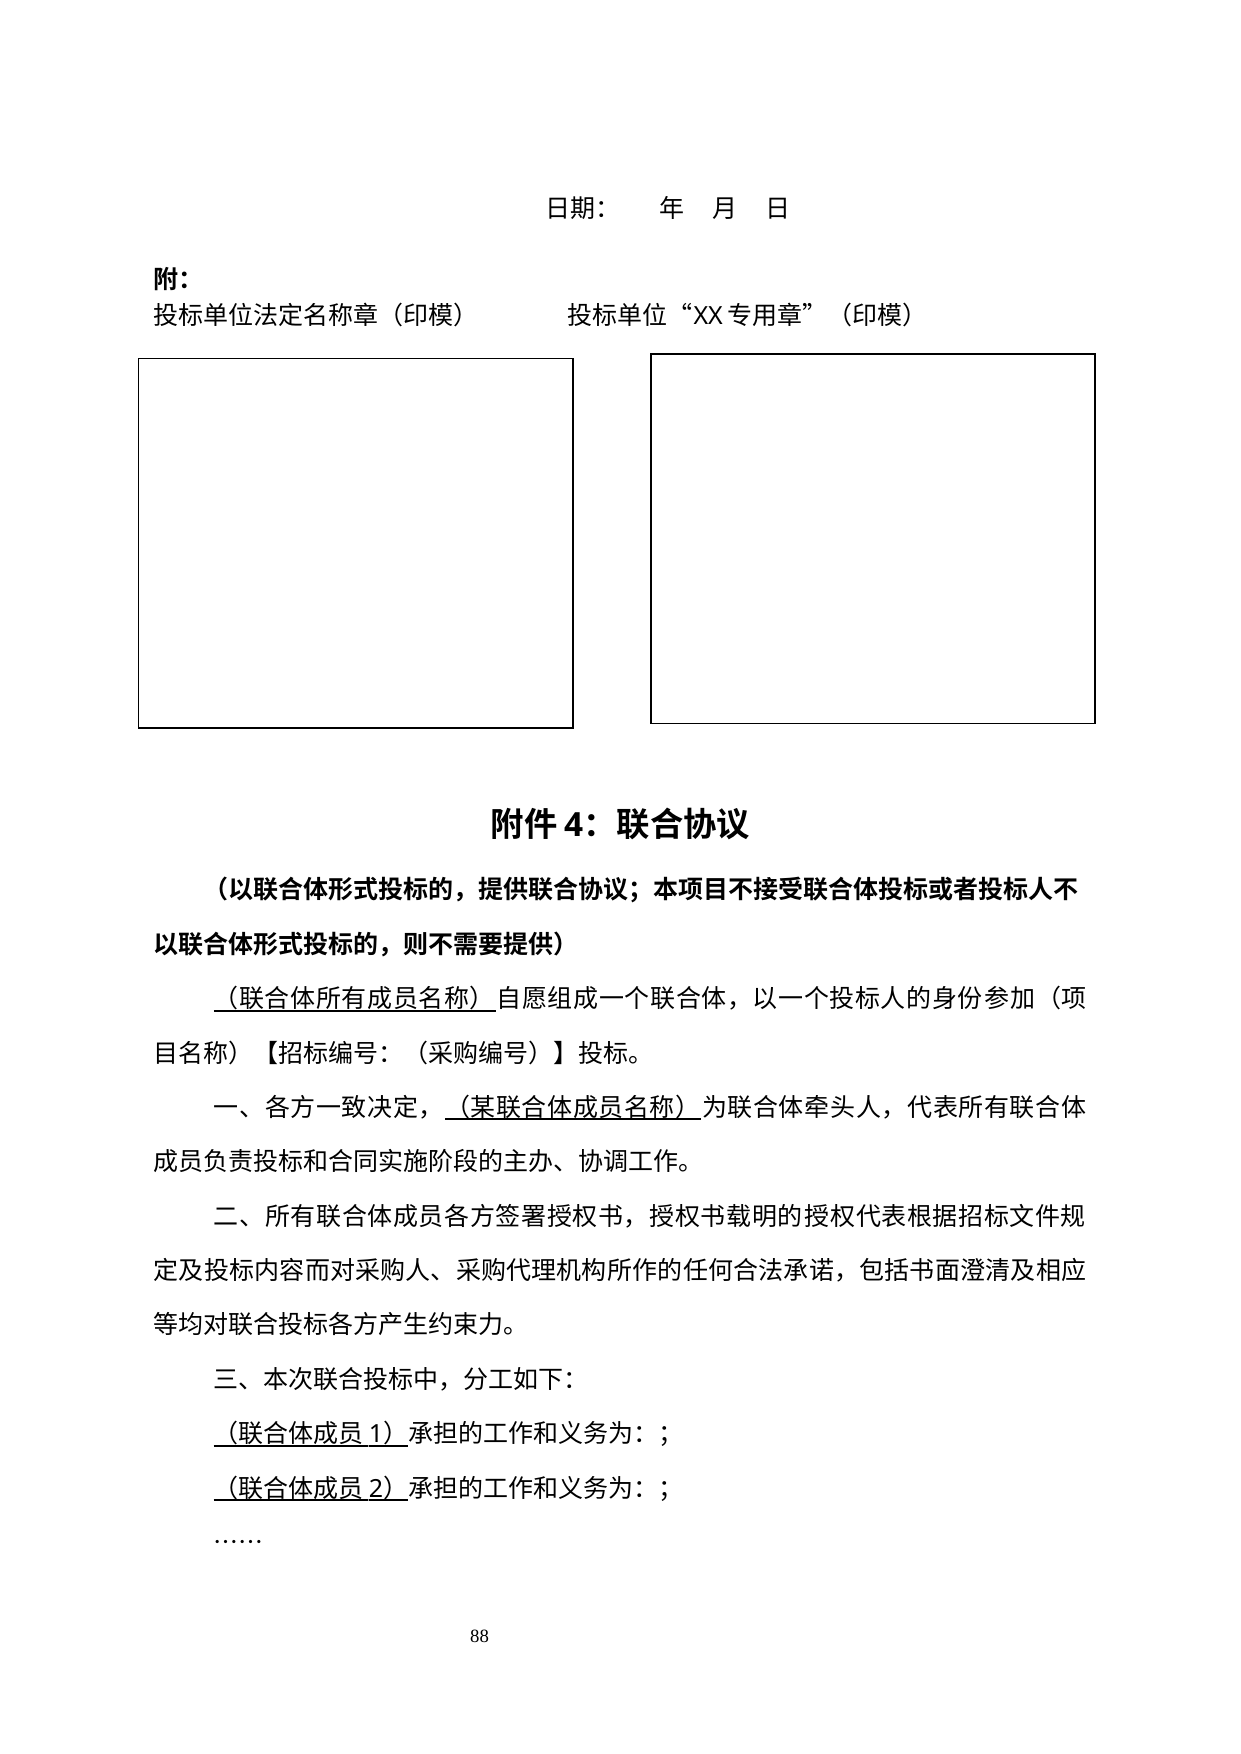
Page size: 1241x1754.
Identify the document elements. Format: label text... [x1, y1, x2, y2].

text （联合体成员1）承担的工作和义务为：； [153, 1414, 1087, 1450]
text 附： [153, 259, 1087, 296]
text 三、本次联合投标中，分工如下： [153, 1359, 1087, 1396]
text 二、所有联合体成员各方签署授权书，授权书载明的授权代表根据招标文件规定及投标内容而对采购人、采购代理机构所作的任何合法承诺，包括书面澄清及相应等均对联合投标各方产生约束力。 [153, 1196, 1087, 1341]
text …… [153, 1522, 1087, 1559]
text （联合体成员2）承担的工作和义务为：； [153, 1468, 1087, 1504]
text （联合体所有成员名称）自愿组成一个联合体，以一个投标人的身份参加（项目名称）【招标编号：（采购编号）】投标。 [153, 979, 1087, 1069]
text 投标单位法定名称章（印模） 投标单位“XX专用章”（印模） [153, 296, 1087, 332]
text 一、各方一致决定，（某联合体成员名称）为联合体牵头人，代表所有联合体成员负责投标和合同实施阶段的主办、协调工作。 [153, 1087, 1087, 1178]
text （以联合体形式投标的，提供联合协议；本项目不接受联合体投标或者投标人不以联合体形式投标的，则不需要提供） [153, 870, 1087, 961]
text 日期： 年 月 日 [153, 189, 937, 225]
text 附件4：联合协议 [153, 797, 1087, 846]
